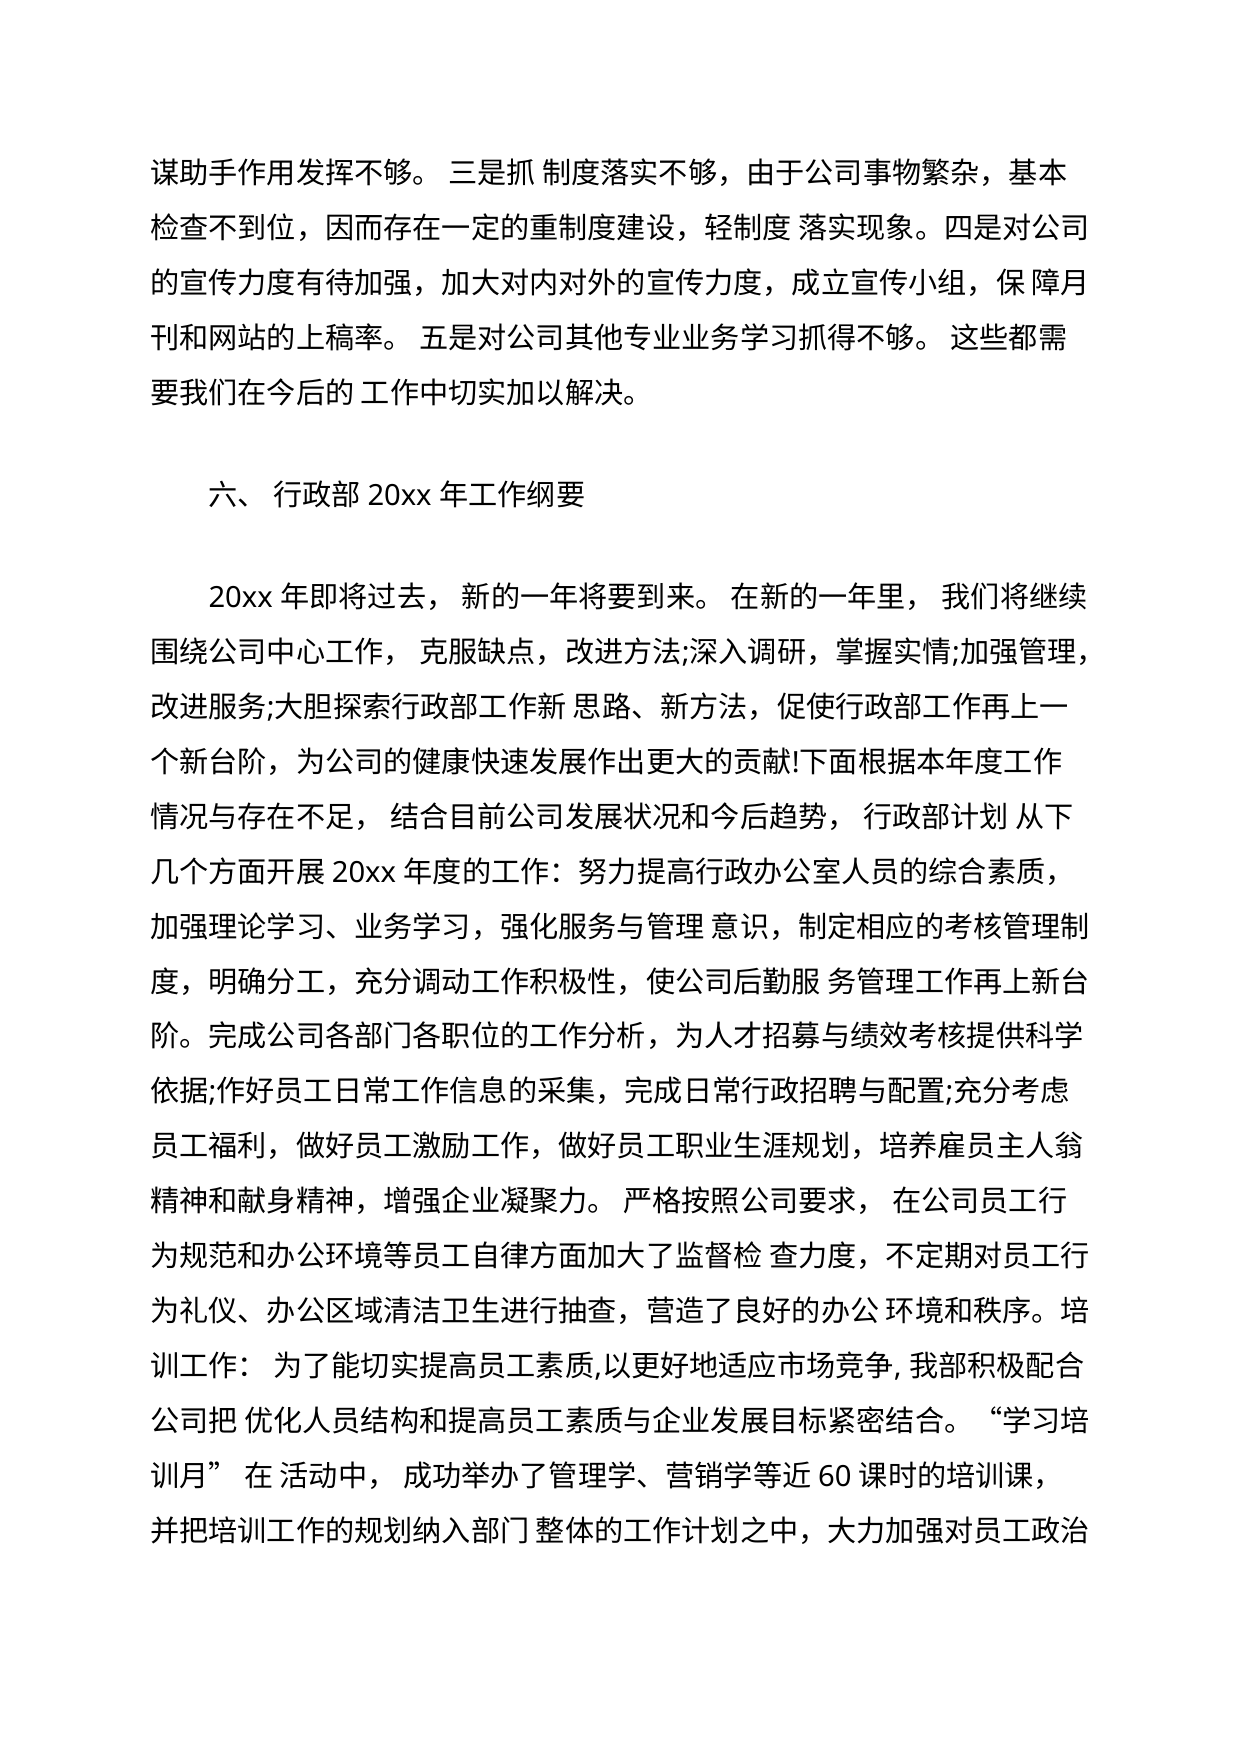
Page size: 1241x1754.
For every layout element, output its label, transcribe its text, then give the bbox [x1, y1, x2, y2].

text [150, 150, 1090, 412]
text 六、 行政部 20xx 年工作纲要 [150, 471, 1090, 514]
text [150, 573, 1090, 1550]
